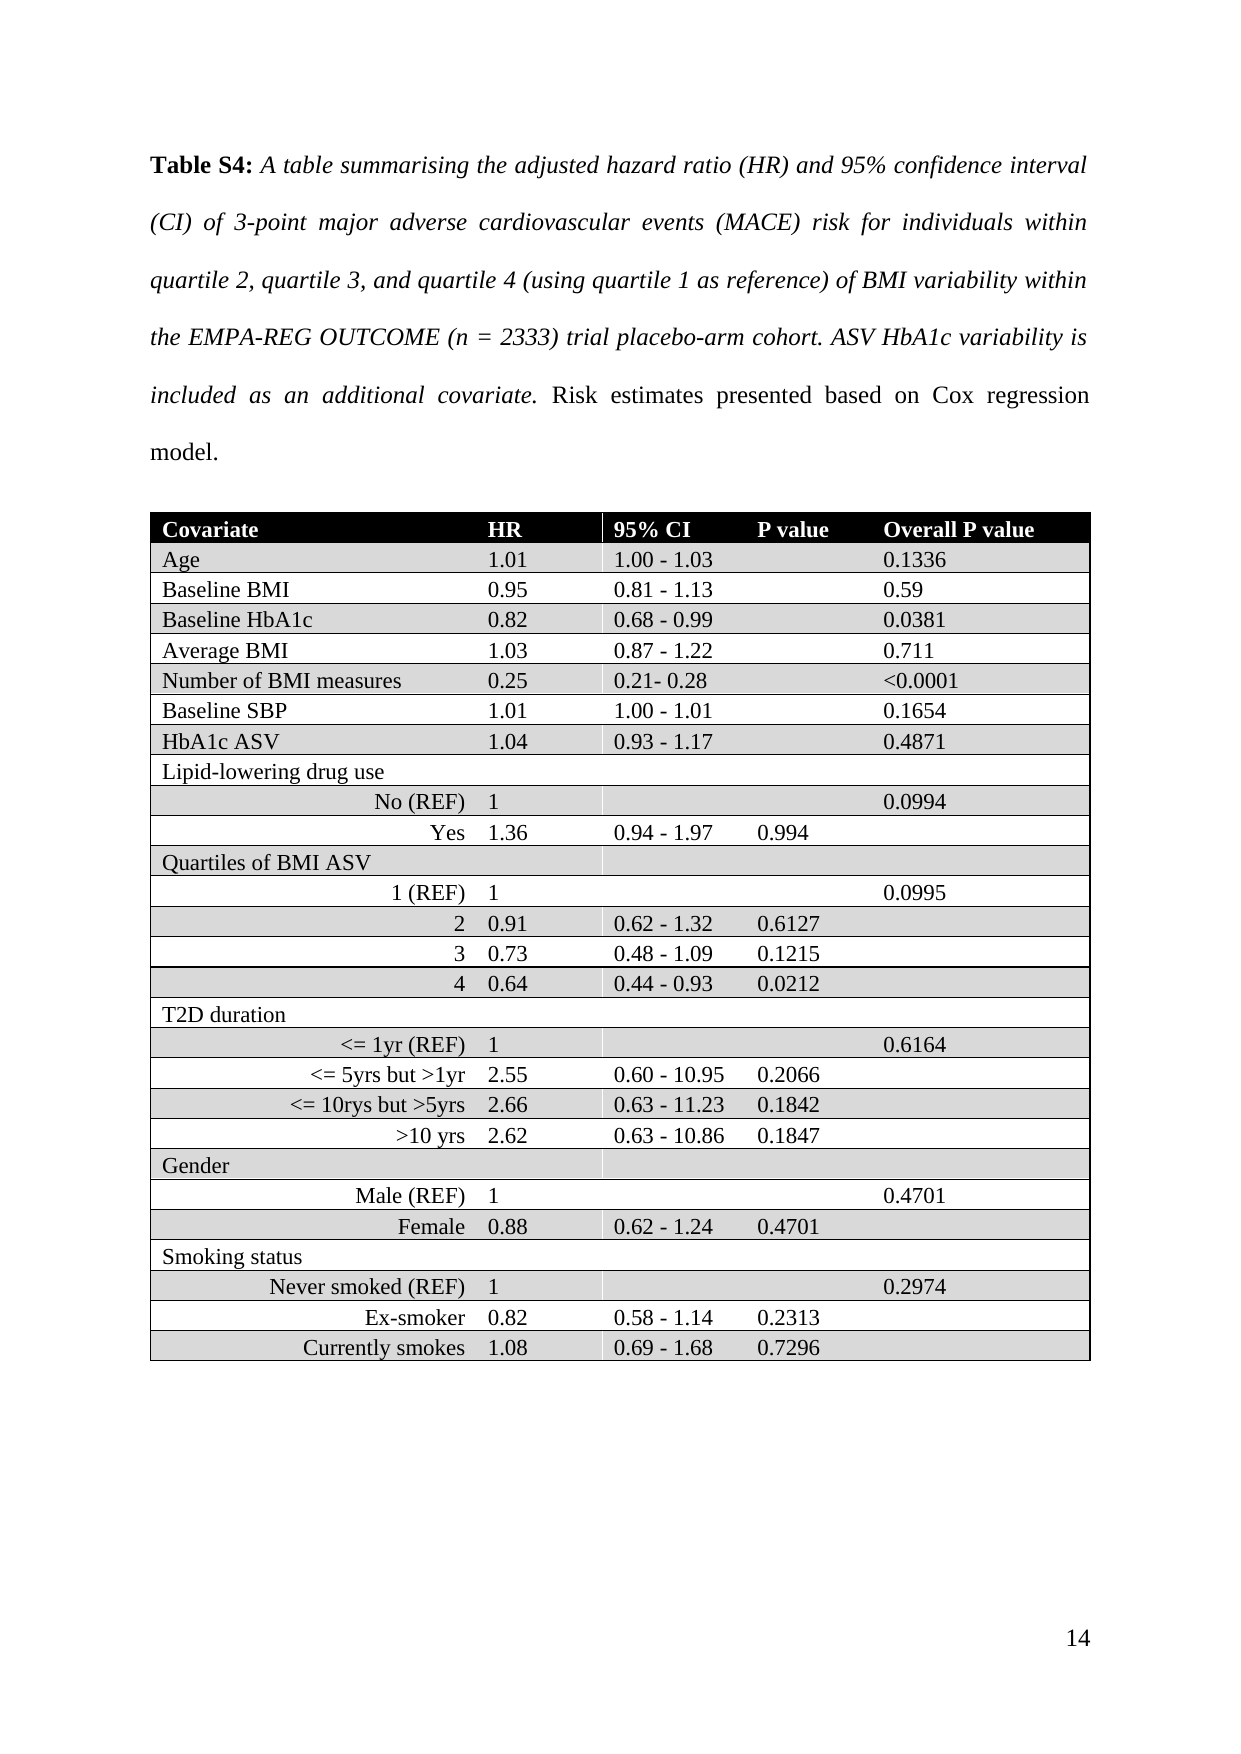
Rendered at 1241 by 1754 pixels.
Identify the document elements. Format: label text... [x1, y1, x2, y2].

table_cell <= 5yrs but >1yr [151, 1058, 476, 1088]
table_cell 0.711 [872, 634, 1089, 663]
table_cell [603, 786, 746, 815]
table_cell 0.68 - 0.99 [603, 604, 872, 633]
table_cell 1.00 - 1.01 [603, 695, 872, 724]
table_header Overall P value [872, 513, 1089, 542]
table_cell 2.55 [476, 1058, 602, 1088]
table_cell Yes [151, 816, 476, 845]
table_cell No (REF) [151, 786, 476, 815]
table_cell 0.2066 [746, 1058, 872, 1088]
table_cell 0.88 [476, 1210, 602, 1239]
table_cell Baseline SBP [151, 695, 476, 724]
table_cell [746, 846, 872, 875]
table_cell [476, 846, 602, 875]
table_cell [872, 816, 1089, 845]
table_cell 1.04 [476, 725, 602, 754]
table_cell Lipid-lowering drug use [151, 755, 476, 784]
table_cell 0.6164 [872, 1028, 1089, 1057]
table_cell 0.48 - 1.09 [603, 937, 746, 966]
table_cell 0.73 [476, 937, 602, 966]
table_cell 0.82 [476, 604, 602, 633]
table_cell 0.91 [476, 907, 602, 936]
table_cell Average BMI [151, 634, 476, 663]
table_cell Male (REF) [151, 1180, 476, 1209]
table_cell [603, 1028, 746, 1057]
table_cell Gender [151, 1149, 476, 1178]
table_cell Baseline BMI [151, 573, 476, 603]
table_cell 0.0995 [872, 876, 1089, 906]
table_cell 0.95 [476, 573, 602, 603]
table_cell 0.58 - 1.14 [603, 1301, 746, 1330]
table_cell 1 (REF) [151, 876, 476, 906]
table_cell [603, 1271, 746, 1300]
table_cell Number of BMI measures [151, 664, 476, 693]
table_cell [603, 998, 746, 1027]
table_cell [746, 876, 872, 906]
table_cell 4 [151, 968, 476, 997]
table_cell 1 [476, 1180, 602, 1209]
table_cell 0.0212 [746, 968, 872, 997]
table_cell [603, 876, 746, 906]
table_cell <= 1yr (REF) [151, 1028, 476, 1057]
table_cell Ex-smoker [151, 1301, 476, 1330]
table_cell 0.63 - 10.86 [603, 1119, 746, 1148]
table_cell <0.0001 [872, 664, 1089, 693]
table_cell Baseline HbA1c [151, 604, 476, 633]
table_cell Female [151, 1210, 476, 1239]
table_cell Quartiles of BMI ASV [151, 846, 476, 875]
table_cell Age [151, 543, 476, 572]
table_cell 0.1842 [746, 1089, 872, 1118]
table_cell 1 [476, 786, 602, 815]
table_cell 0.59 [872, 573, 1089, 603]
table_cell 0.4701 [872, 1180, 1089, 1209]
table_cell [746, 1240, 872, 1269]
table_cell [603, 846, 746, 875]
table_cell [746, 1180, 872, 1209]
table_cell 0.60 - 10.95 [603, 1058, 746, 1088]
table_cell 0.0381 [872, 604, 1089, 633]
table_cell 1 [476, 876, 602, 906]
table_cell [872, 1240, 1089, 1269]
table_cell 2.62 [476, 1119, 602, 1148]
table_cell T2D duration [151, 998, 476, 1027]
table_cell [872, 907, 1089, 936]
table_cell 0.44 - 0.93 [603, 968, 746, 997]
table_cell 0.82 [476, 1301, 602, 1330]
table_cell [872, 1058, 1089, 1088]
table_cell [476, 998, 602, 1027]
table_cell [872, 1089, 1089, 1118]
table_cell [476, 755, 602, 784]
table_cell [872, 1210, 1089, 1239]
table_cell 0.1215 [746, 937, 872, 966]
table_cell [603, 1240, 746, 1269]
table_cell [746, 1149, 872, 1178]
table_cell 0.69 - 1.68 [603, 1331, 746, 1360]
table_cell 0.1654 [872, 695, 1089, 724]
table_cell [603, 755, 746, 784]
table_cell Smoking status [151, 1240, 476, 1269]
table_cell 0.4871 [872, 725, 1089, 754]
table_cell 2.66 [476, 1089, 602, 1118]
text Table S4: A table summarising the adjusted hazard ratio (HR) and 95% confidence interval (CI) of 3-point major adverse cardiovascular events (MACE) risk for individuals within quartile 2, quartile 3, and quartile 4 (using quartile 1 as reference) of BMI variability within the EMPA-REG OUTCOME (n = 2333) trial placebo-arm cohort. ASV HbA1c variability is included as an additional covariate. Risk estimates presented based on Cox regression model. [150, 150, 1090, 466]
table_cell [872, 998, 1089, 1027]
table_cell 0.81 - 1.13 [603, 573, 872, 603]
table_header 95% CI [603, 513, 746, 542]
table_cell 1 [476, 1271, 602, 1300]
table_cell <= 10rys but >5yrs [151, 1089, 476, 1118]
table_cell 2 [151, 907, 476, 936]
table_cell 0.25 [476, 664, 602, 693]
table_header HR [476, 513, 602, 542]
table_cell 0.21- 0.28 [603, 664, 872, 693]
table_cell 1.00 - 1.03 [603, 543, 872, 572]
table_header Covariate [151, 513, 476, 542]
table_cell 0.94 - 1.97 [603, 816, 746, 845]
table_cell 0.63 - 11.23 [603, 1089, 746, 1118]
table_cell 0.2313 [746, 1301, 872, 1330]
table_cell [746, 1028, 872, 1057]
table_cell 0.7296 [746, 1331, 872, 1360]
table_cell 1.36 [476, 816, 602, 845]
table_cell [746, 755, 872, 784]
table_cell [872, 1301, 1089, 1330]
table_cell 0.1847 [746, 1119, 872, 1148]
table_cell [603, 1149, 746, 1178]
table_cell Currently smokes [151, 1331, 476, 1360]
table_cell [476, 1240, 602, 1269]
table_cell 0.62 - 1.32 [603, 907, 746, 936]
table_cell 0.2974 [872, 1271, 1089, 1300]
table_header P value [746, 513, 872, 542]
table_cell [746, 1271, 872, 1300]
table_cell 0.87 - 1.22 [603, 634, 872, 663]
table_cell 1 [476, 1028, 602, 1057]
table_cell 0.1336 [872, 543, 1089, 572]
table_cell [746, 998, 872, 1027]
table_cell [872, 755, 1089, 784]
table_cell [603, 1180, 746, 1209]
table_cell 0.64 [476, 968, 602, 997]
table_cell HbA1c ASV [151, 725, 476, 754]
table_cell [872, 846, 1089, 875]
table_cell [746, 786, 872, 815]
table_cell 0.0994 [872, 786, 1089, 815]
table_cell [872, 1119, 1089, 1148]
table_cell [476, 1149, 602, 1178]
table_cell [872, 937, 1089, 966]
table_cell >10 yrs [151, 1119, 476, 1148]
table_cell 0.62 - 1.24 [603, 1210, 746, 1239]
table_cell 0.93 - 1.17 [603, 725, 872, 754]
table_cell 3 [151, 937, 476, 966]
table_cell 1.01 [476, 543, 602, 572]
table_cell Never smoked (REF) [151, 1271, 476, 1300]
table_cell 1.01 [476, 695, 602, 724]
table_cell 0.994 [746, 816, 872, 845]
table_cell 1.08 [476, 1331, 602, 1360]
table_cell 0.4701 [746, 1210, 872, 1239]
table_cell 1.03 [476, 634, 602, 663]
table_cell [872, 1149, 1089, 1178]
table_cell [872, 968, 1089, 997]
table_cell [872, 1331, 1089, 1360]
table_cell 0.6127 [746, 907, 872, 936]
